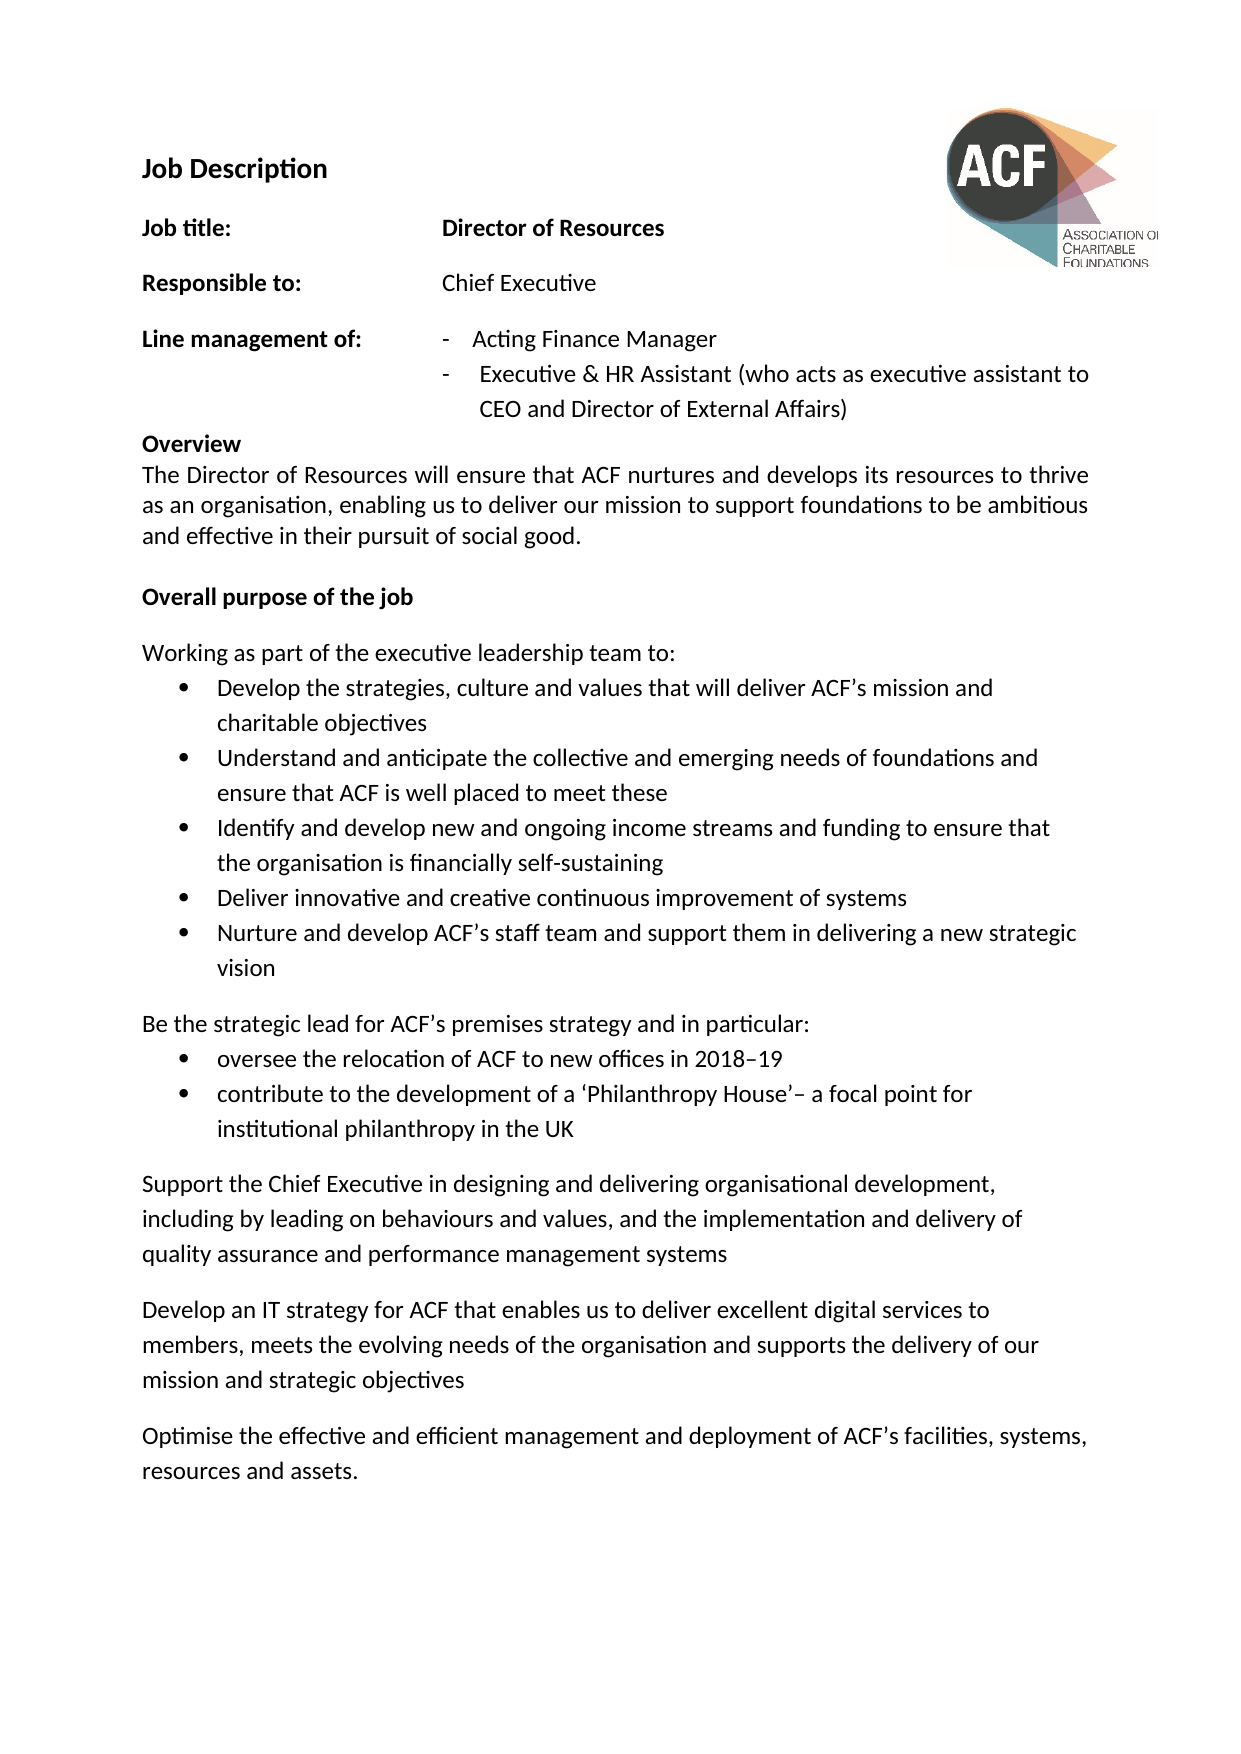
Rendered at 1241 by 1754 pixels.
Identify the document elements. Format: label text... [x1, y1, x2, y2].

list Executive & HR Assistant (who acts as executive assistant to CEO and Director of External Affairs) [442, 358, 1090, 424]
text Support the Chief Executive in designing and delivering organisational development, including by leading on behaviours and values, and the implementation and delivery of quality assurance and performance management systems [142, 1168, 1090, 1269]
text Overview [142, 428, 1090, 459]
list Identify and develop new and ongoing income streams and funding to ensure that the organisation is financially self-sustaining [179, 812, 1090, 877]
text Line management of: - Acting Finance Manager [142, 323, 1090, 354]
text Responsible to: Chief Executive [142, 268, 1090, 298]
text Optimise the effective and efficient management and deployment of ACF’s facilities, systems, resources and assets. [142, 1420, 1090, 1486]
text Be the strategic lead for ACF’s premises strategy and in particular: [142, 1008, 1090, 1038]
text Overall purpose of the job [142, 581, 1090, 612]
picture [945, 108, 1158, 265]
list Understand and anticipate the collective and emerging needs of foundations and ensure that ACF is well placed to meet these [179, 742, 1090, 807]
text Working as part of the executive leadership team to: [142, 637, 1090, 667]
text Develop an IT strategy for ACF that enables us to deliver excellent digital services to members, meets the evolving needs of the organisation and supports the delivery of our mission and strategic objectives [142, 1294, 1090, 1395]
list oversee the relocation of ACF to new offices in 2018–19 [179, 1043, 1090, 1073]
list Deliver innovative and creative continuous improvement of systems [179, 882, 1090, 912]
list Nurture and develop ACF’s staff team and support them in delivering a new strategic vision [179, 917, 1090, 982]
list Develop the strategies, culture and values that will deliver ACF’s mission and charitable objectives [179, 672, 1090, 737]
text Job title: Director of Resources [142, 212, 945, 242]
list contribute to the development of a ‘Philanthropy House’– a focal point for institutional philanthropy in the UK [179, 1078, 1090, 1143]
text Job Description [142, 150, 945, 186]
text The Director of Resources will ensure that ACF nurtures and develops its resources to thrive as an organisation, enabling us to deliver our mission to support foundations to be ambitious and effective in their pursuit of social good. [142, 459, 1090, 551]
